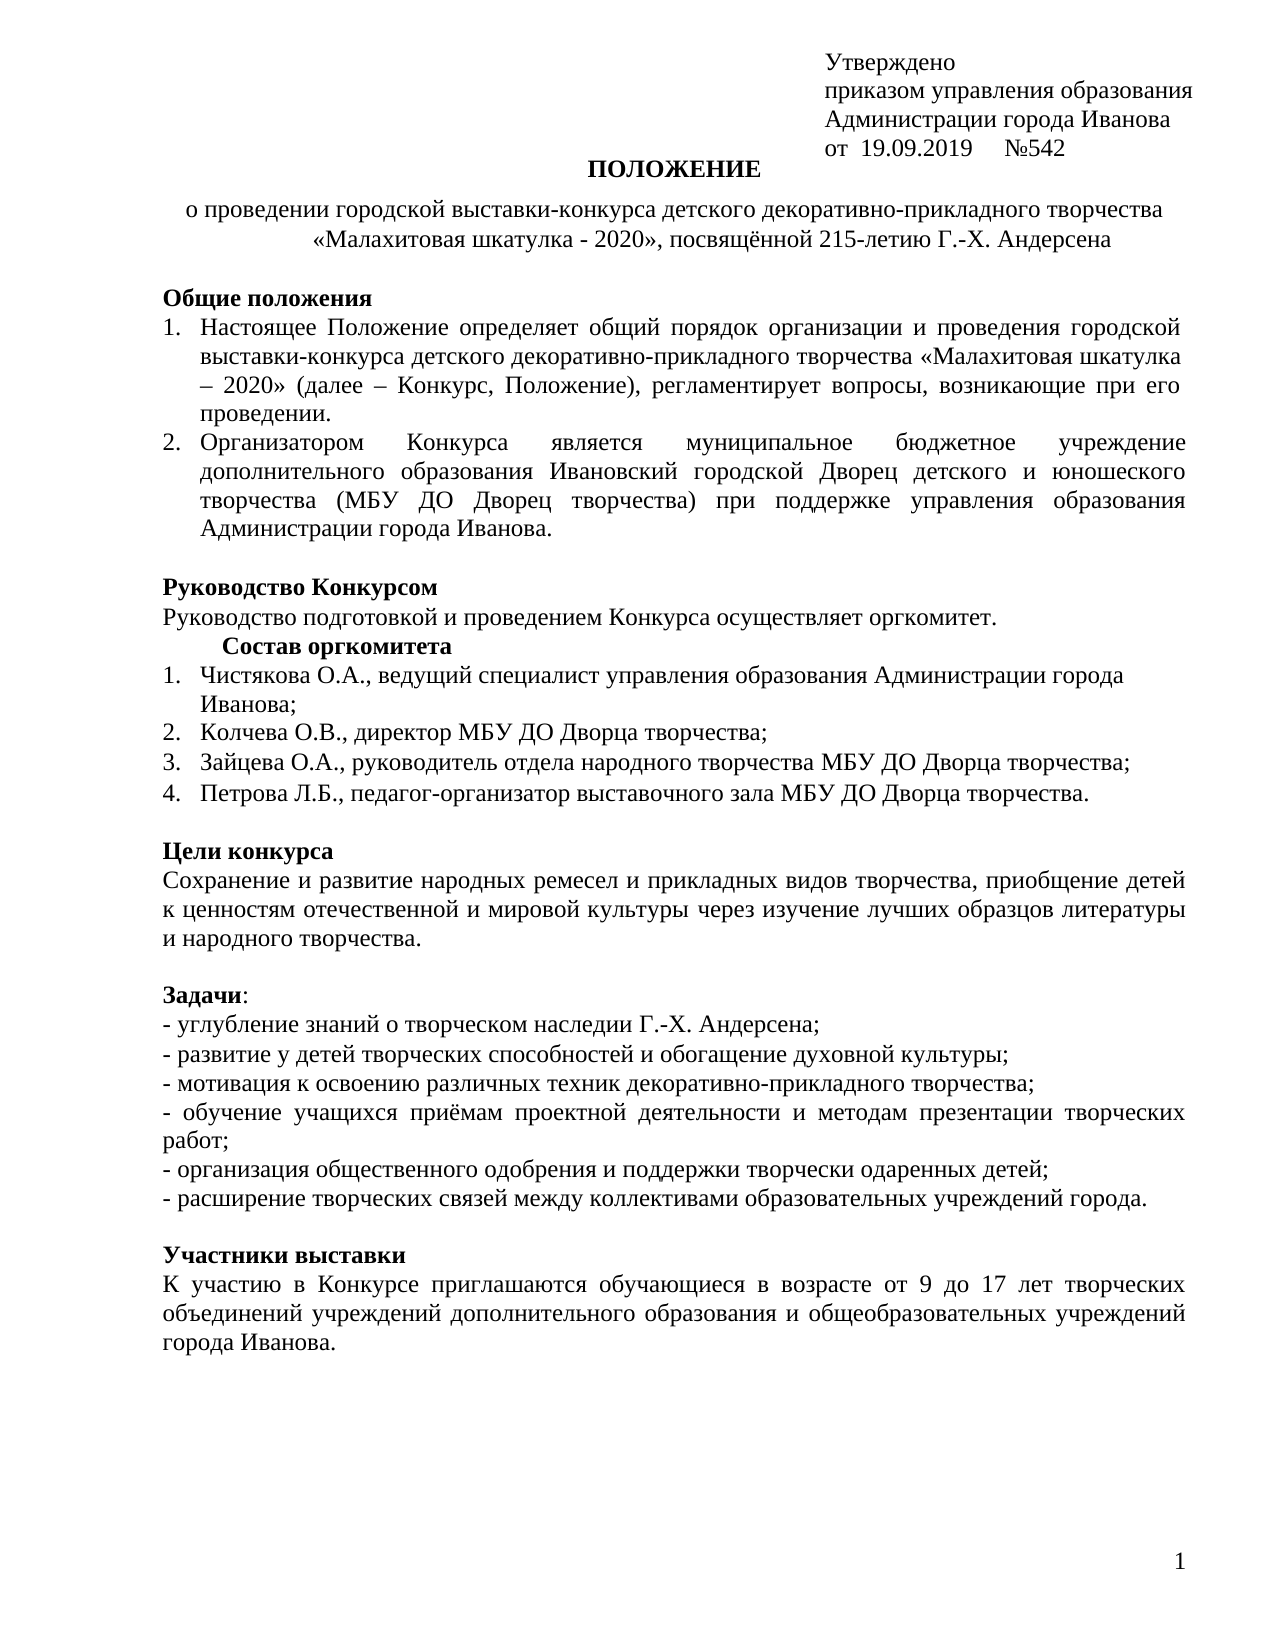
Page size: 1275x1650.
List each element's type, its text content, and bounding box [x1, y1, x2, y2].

list Организатором Конкурса является муниципальное бюджетное учреждение дополнительного образования Ивановский городской Дворец детского и юношеского творчества (МБУ ДО Дворец творчества) при поддержке управления образования Администрации города Иванова. [162, 427, 1186, 542]
list Настоящее Положение определяет общий порядок организации и проведения городской выставки-конкурса детского декоративно-прикладного творчества «Малахитовая шкатулка – 2020» (далее – Конкурс, Положение), регламентирует вопросы, возникающие при его проведении. [162, 312, 1181, 427]
text Сохранение и развитие народных ремесел и прикладных видов творчества, приобщение детей к ценностям отечественной и мировой культуры через изучение лучших образцов литературы и народного творчества. [162, 865, 1186, 951]
list Колчева О.В., директор МБУ ДО Дворца творчества; [162, 717, 1186, 746]
text Задачи: [162, 980, 1186, 1009]
text Участники выставки [162, 1240, 1186, 1269]
list Чистякова О.А., ведущий специалист управления образования Администрации города Иванова; [162, 660, 1186, 717]
text Цели конкурса [162, 836, 1186, 865]
text К участию в Конкурсе приглашаются обучающиеся в возрасте от 9 до 17 лет творческих объединений учреждений дополнительного образования и общеобразовательных учреждений города Иванова. [162, 1269, 1186, 1355]
list Зайцева О.А., руководитель отдела народного творчества МБУ ДО Дворца творчества; [162, 747, 1186, 776]
text «Малахитовая шкатулка - 2020», посвящённой 215-летию Г.-Х. Андерсена [237, 224, 1186, 253]
text - расширение творческих связей между коллективами образовательных учреждений города. [162, 1183, 1186, 1212]
text - организация общественного одобрения и поддержки творчески одаренных детей; [162, 1154, 1186, 1183]
text о проведении городской выставки-конкурса детского декоративно-прикладного творчества [162, 194, 1186, 223]
text Руководство Конкурсом [162, 572, 1082, 601]
subtitle Положение [162, 154, 1186, 183]
list Петрова Л.Б., педагог-организатор выставочного зала МБУ ДО Дворца творчества. [162, 778, 1186, 806]
text Руководство подготовкой и проведением Конкурса осуществляет оргкомитет. [162, 602, 1186, 631]
text - развитие у детей творческих способностей и обогащение духовной культуры; [162, 1039, 1186, 1068]
text - обучение учащихся приёмам проектной деятельности и методам презентации творческих работ; [162, 1097, 1186, 1154]
text - углубление знаний о творческом наследии Г.-Х. Андерсена; [162, 1009, 1186, 1038]
text Состав оргкомитета [222, 631, 1186, 660]
text - мотивация к освоению различных техник декоративно-прикладного творчества; [162, 1068, 1186, 1097]
text Общие положения [162, 283, 1186, 312]
